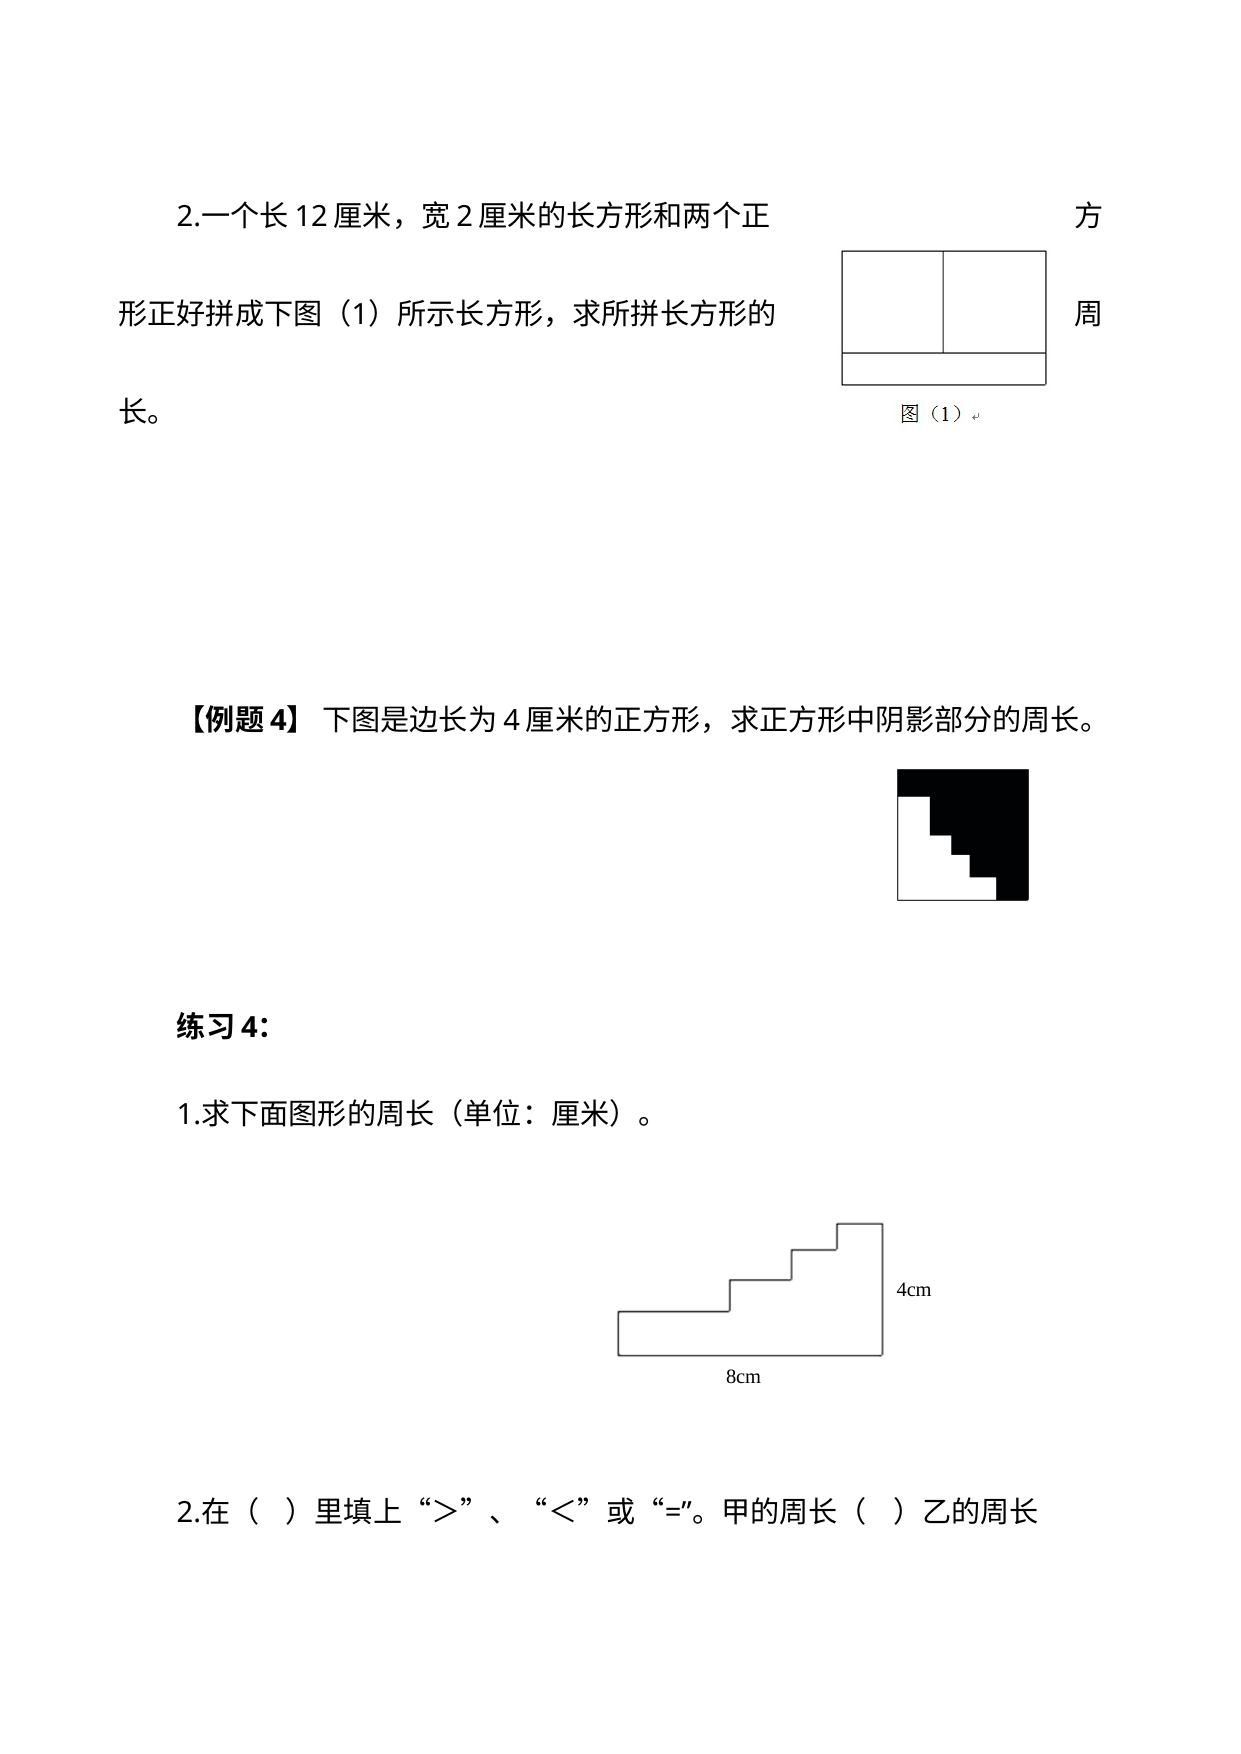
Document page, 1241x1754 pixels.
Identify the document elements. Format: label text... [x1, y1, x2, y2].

text 2.一个长12厘米，宽2厘米的长方形和两个正方形正好拼成下图（1）所示长方形，求所拼长方形的周长。 [118, 182, 1122, 442]
text 练习4： [118, 993, 1122, 1058]
picture [887, 759, 1037, 909]
text 2.在（ ）里填上“＞”、“＜”或“=”。甲的周长（ ）乙的周长 [118, 1477, 1122, 1542]
text 【例题4】 下图是边长为4厘米的正方形，求正方形中阴影部分的周长。 [118, 685, 1122, 750]
text 1.求下面图形的周长（单位：厘米）。 [118, 1079, 1122, 1144]
picture [830, 243, 1056, 426]
